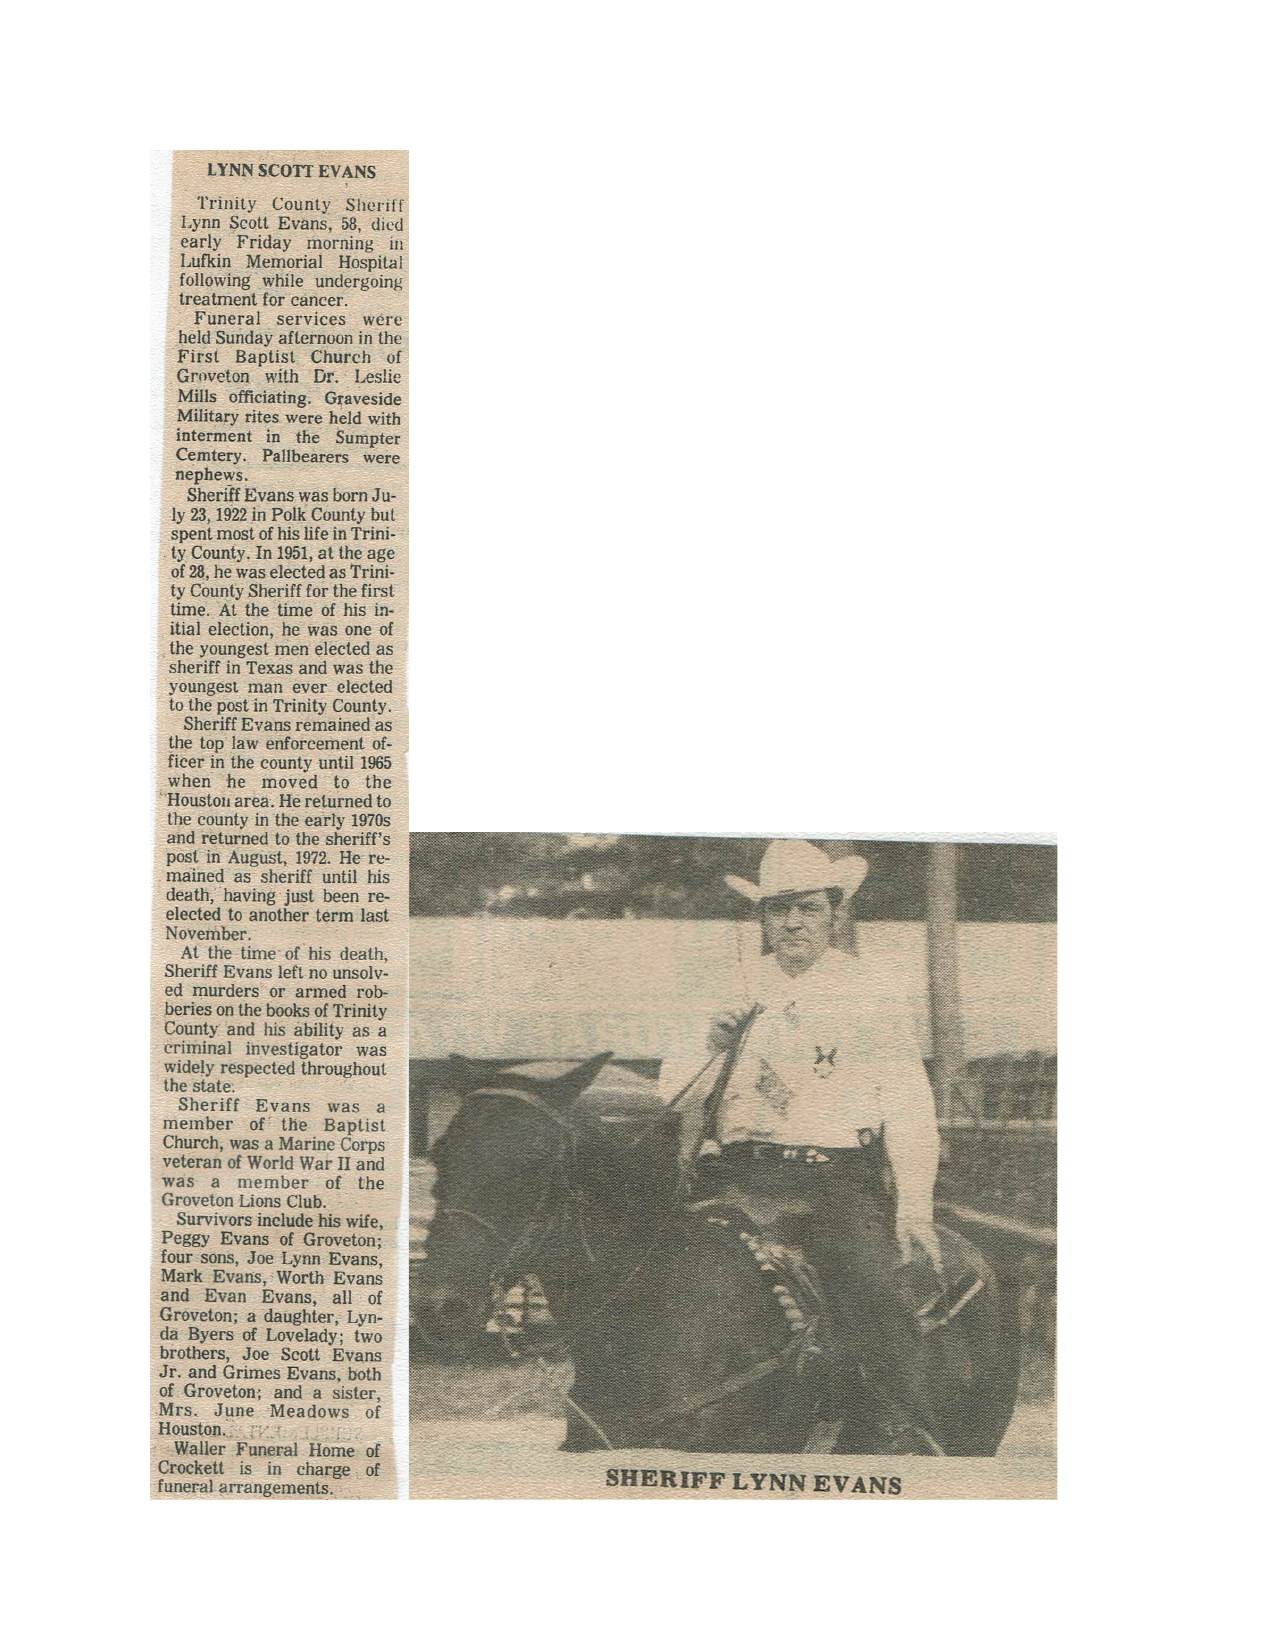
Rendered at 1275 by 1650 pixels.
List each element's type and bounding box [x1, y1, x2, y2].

picture [150, 150, 1058, 1500]
